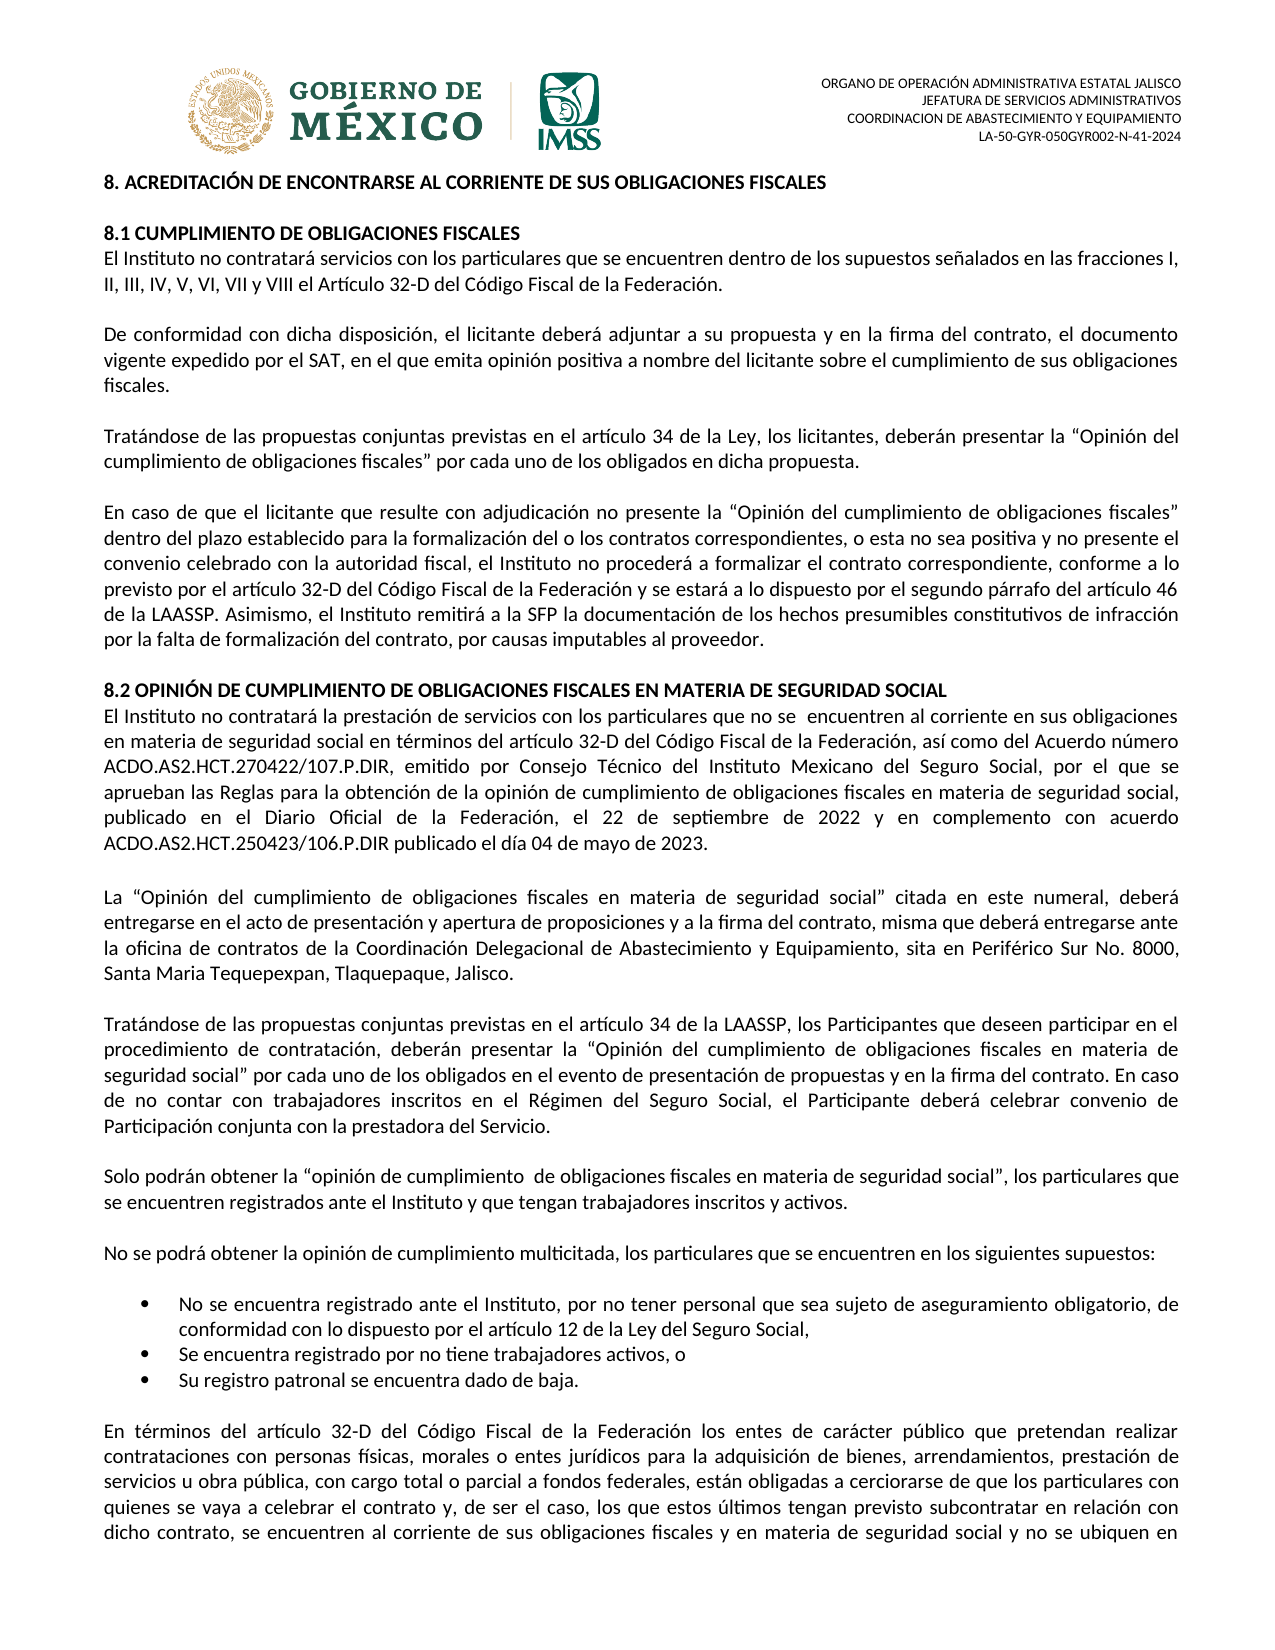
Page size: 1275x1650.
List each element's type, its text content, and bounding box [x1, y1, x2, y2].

text El Instituto no contratará la prestación de servicios con los particulares que no se encuentren al corriente en sus obligaciones en materia de seguridad social en términos del artículo 32-D del Código Fiscal de la Federación, así como del Acuerdo número ACDO.AS2.HCT.270422/107.P.DIR, emitido por Consejo Técnico del Instituto Mexicano del Seguro Social, por el que se aprueban las Reglas para la obtención de la opinión de cumplimiento de obligaciones fiscales en materia de seguridad social, publicado en el Diario Oficial de la Federación, el 22 de septiembre de 2022 y en complemento con acuerdo ACDO.AS2.HCT.250423/106.P.DIR publicado el día 04 de mayo de 2023. [103, 703, 1181, 855]
list Se encuentra registrado por no tiene trabajadores activos, o [141, 1342, 1181, 1367]
picture [79, 0, 1243, 233]
text Tratándose de las propuestas conjuntas previstas en el artículo 34 de la LAASSP, los Participantes que deseen participar en el procedimiento de contratación, deberán presentar la “Opinión del cumplimiento de obligaciones fiscales en materia de seguridad social” por cada uno de los obligados en el evento de presentación de propuestas y en la firma del contrato. En caso de no contar con trabajadores inscritos en el Régimen del Seguro Social, el Participante deberá celebrar convenio de Participación conjunta con la prestadora del Servicio. [103, 1011, 1181, 1138]
subtitle 8.1 CUMPLIMIENTO DE OBLIGACIONES FISCALES [103, 220, 1181, 245]
text Solo podrán obtener la “opinión de cumplimiento de obligaciones fiscales en materia de seguridad social”, los particulares que se encuentren registrados ante el Instituto y que tengan trabajadores inscritos y activos. [103, 1164, 1181, 1214]
text En caso de que el licitante que resulte con adjudicación no presente la “Opinión del cumplimiento de obligaciones fiscales” dentro del plazo establecido para la formalización del o los contratos correspondientes, o esta no sea positiva y no presente el convenio celebrado con la autoridad fiscal, el Instituto no procederá a formalizar el contrato correspondiente, conforme a lo previsto por el artículo 32-D del Código Fiscal de la Federación y se estará a lo dispuesto por el segundo párrafo del artículo 46 de la LAASSP. Asimismo, el Instituto remitirá a la SFP la documentación de los hechos presumibles constitutivos de infracción por la falta de formalización del contrato, por causas imputables al proveedor. [103, 499, 1181, 652]
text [103, 1418, 1181, 1545]
text Tratándose de las propuestas conjuntas previstas en el artículo 34 de la Ley, los licitantes, deberán presentar la “Opinión del cumplimiento de obligaciones fiscales” por cada uno de los obligados en dicha propuesta. [103, 423, 1181, 474]
text No se podrá obtener la opinión de cumplimiento multicitada, los particulares que se encuentren en los siguientes supuestos: [103, 1240, 1181, 1265]
text De conformidad con dicha disposición, el licitante deberá adjuntar a su propuesta y en la firma del contrato, el documento vigente expedido por el SAT, en el que emita opinión positiva a nombre del licitante sobre el cumplimiento de sus obligaciones fiscales. [103, 322, 1181, 398]
list Su registro patronal se encuentra dado de baja. [141, 1367, 1181, 1392]
text La “Opinión del cumplimiento de obligaciones fiscales en materia de seguridad social” citada en este numeral, deberá entregarse en el acto de presentación y apertura de proposiciones y a la firma del contrato, misma que deberá entregarse ante la oficina de contratos de la Coordinación Delegacional de Abastecimiento y Equipamiento, sita en Periférico Sur No. 8000, Santa Maria Tequepexpan, Tlaquepaque, Jalisco. [103, 884, 1181, 986]
text El Instituto no contratará servicios con los particulares que se encuentren dentro de los supuestos señalados en las fracciones I, II, III, IV, V, VI, VII y VIII el Artículo 32-D del Código Fiscal de la Federación. [103, 245, 1181, 296]
list No se encuentra registrado ante el Instituto, por no tener personal que sea sujeto de aseguramiento obligatorio, de conformidad con lo dispuesto por el artículo 12 de la Ley del Seguro Social, [141, 1291, 1181, 1342]
subtitle 8. ACREDITACIÓN DE ENCONTRARSE AL CORRIENTE DE SUS OBLIGACIONES FISCALES [103, 169, 1181, 194]
subtitle 8.2 OPINIÓN DE CUMPLIMIENTO DE OBLIGACIONES FISCALES EN MATERIA DE SEGURIDAD SOCIAL [103, 677, 1181, 703]
